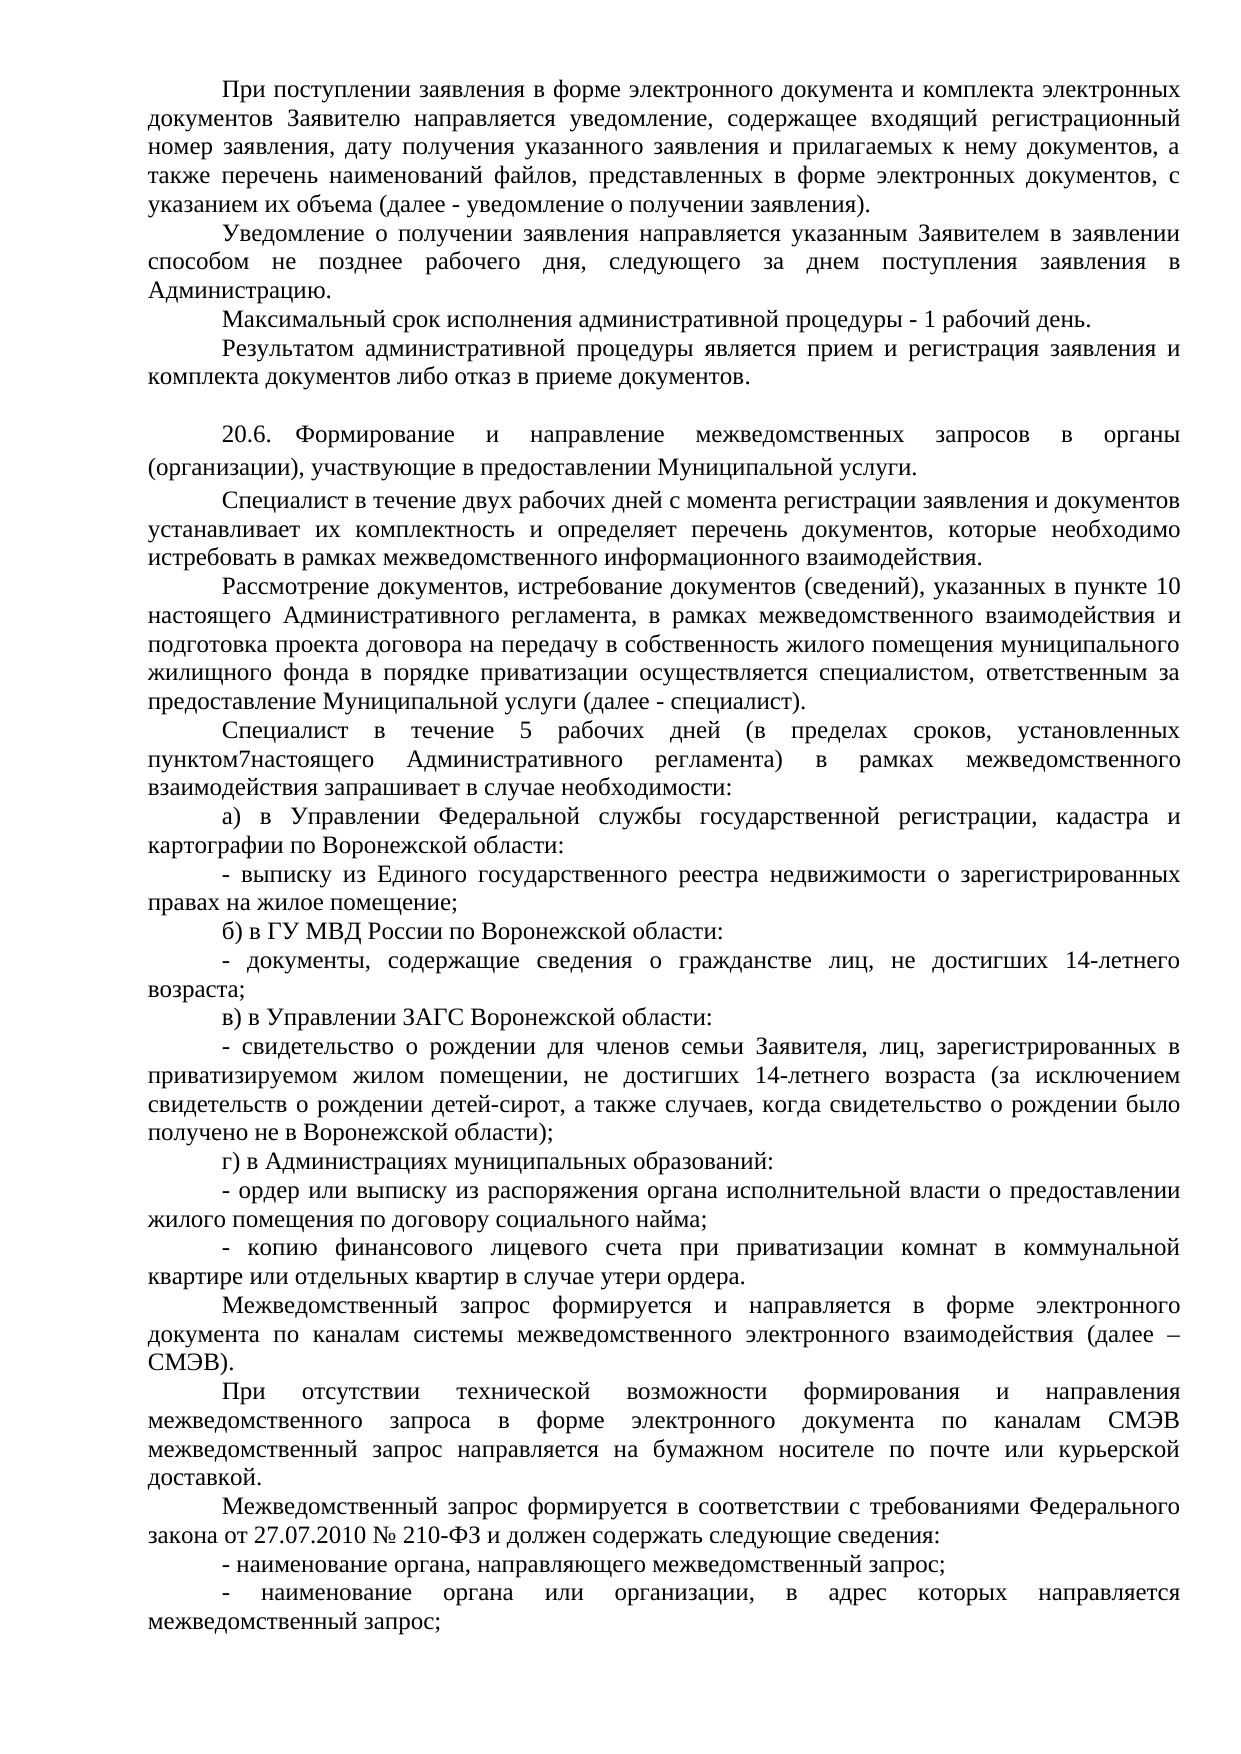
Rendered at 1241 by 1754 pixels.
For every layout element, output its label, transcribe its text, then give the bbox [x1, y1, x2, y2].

text а) в Управлении Федеральной службы государственной регистрации, кадастра и картографии по Воронежской области: [148, 801, 1181, 859]
text б) в ГУ МВД России по Воронежской области: [148, 916, 1181, 945]
text - свидетельство о рождении для членов семьи Заявителя, лиц, зарегистрированных в приватизируемом жилом помещении, не достигших 14-летнего возраста (за исключением свидетельств о рождении детей-сирот, а также случаев, когда свидетельство о рождении было получено не в Воронежской области); [148, 1031, 1181, 1146]
text - наименование органа, направляющего межведомственный запрос; [148, 1549, 1181, 1577]
text При поступлении заявления в форме электронного документа и комплекта электронных документов Заявителю направляется уведомление, содержащее входящий регистрационный номер заявления, дату получения указанного заявления и прилагаемых к нему документов, а также перечень наименований файлов, представленных в форме электронных документов, с указанием их объема (далее - уведомление о получении заявления). [148, 74, 1181, 218]
text г) в Администрациях муниципальных образований: [148, 1146, 1181, 1175]
text Межведомственный запрос формируется в соответствии с требованиями Федерального закона от 27.07.2010 № 210-ФЗ и должен содержать следующие сведения: [148, 1491, 1181, 1549]
text - ордер или выписку из распоряжения органа исполнительной власти о предоставлении жилого помещения по договору социального найма; [148, 1175, 1181, 1232]
text в) в Управлении ЗАГС Воронежской области: [148, 1002, 1181, 1031]
text Рассмотрение документов, истребование документов (сведений), указанных в пункте 10 настоящего Административного регламента, в рамках межведомственного взаимодействия и подготовка проекта договора на передачу в собственность жилого помещения муниципального жилищного фонда в порядке приватизации осуществляется специалистом, ответственным за предоставление Муниципальной услуги (далее - специалист). [148, 571, 1181, 715]
text При отсутствии технической возможности формирования и направления межведомственного запроса в форме электронного документа по каналам СМЭВ межведомственный запрос направляется на бумажном носителе по почте или курьерской доставкой. [148, 1376, 1181, 1491]
text Результатом административной процедуры является прием и регистрация заявления и комплекта документов либо отказ в приеме документов. [148, 333, 1181, 390]
text - выписку из Единого государственного реестра недвижимости о зарегистрированных правах на жилое помещение; [148, 859, 1181, 916]
text - наименование органа или организации, в адрес которых направляется межведомственный запрос; [148, 1577, 1181, 1635]
text Межведомственный запрос формируется и направляется в форме электронного документа по каналам системы межведомственного электронного взаимодействия (далее – СМЭВ). [148, 1290, 1181, 1376]
text Уведомление о получении заявления направляется указанным Заявителем в заявлении способом не позднее рабочего дня, следующего за днем поступления заявления в Администрацию. [148, 218, 1181, 304]
text Специалист в течение двух рабочих дней с момента регистрации заявления и документов устанавливает их комплектность и определяет перечень документов, которые необходимо истребовать в рамках межведомственного информационного взаимодействия. [148, 485, 1181, 571]
text Максимальный срок исполнения административной процедуры - 1 рабочий день. [148, 304, 1181, 333]
text Специалист в течение 5 рабочих дней (в пределах сроков, установленных пунктом7настоящего Административного регламента) в рамках межведомственного взаимодействия запрашивает в случае необходимости: [148, 715, 1181, 801]
text - документы, содержащие сведения о гражданстве лиц, не достигших 14-летнего возраста; [148, 945, 1181, 1002]
text - копию финансового лицевого счета при приватизации комнат в коммунальной квартире или отдельных квартир в случае утери ордера. [148, 1232, 1181, 1290]
list Формирование и направление межведомственных запросов в органы (организации), участвующие в предоставлении Муниципальной услуги. [148, 419, 1181, 481]
